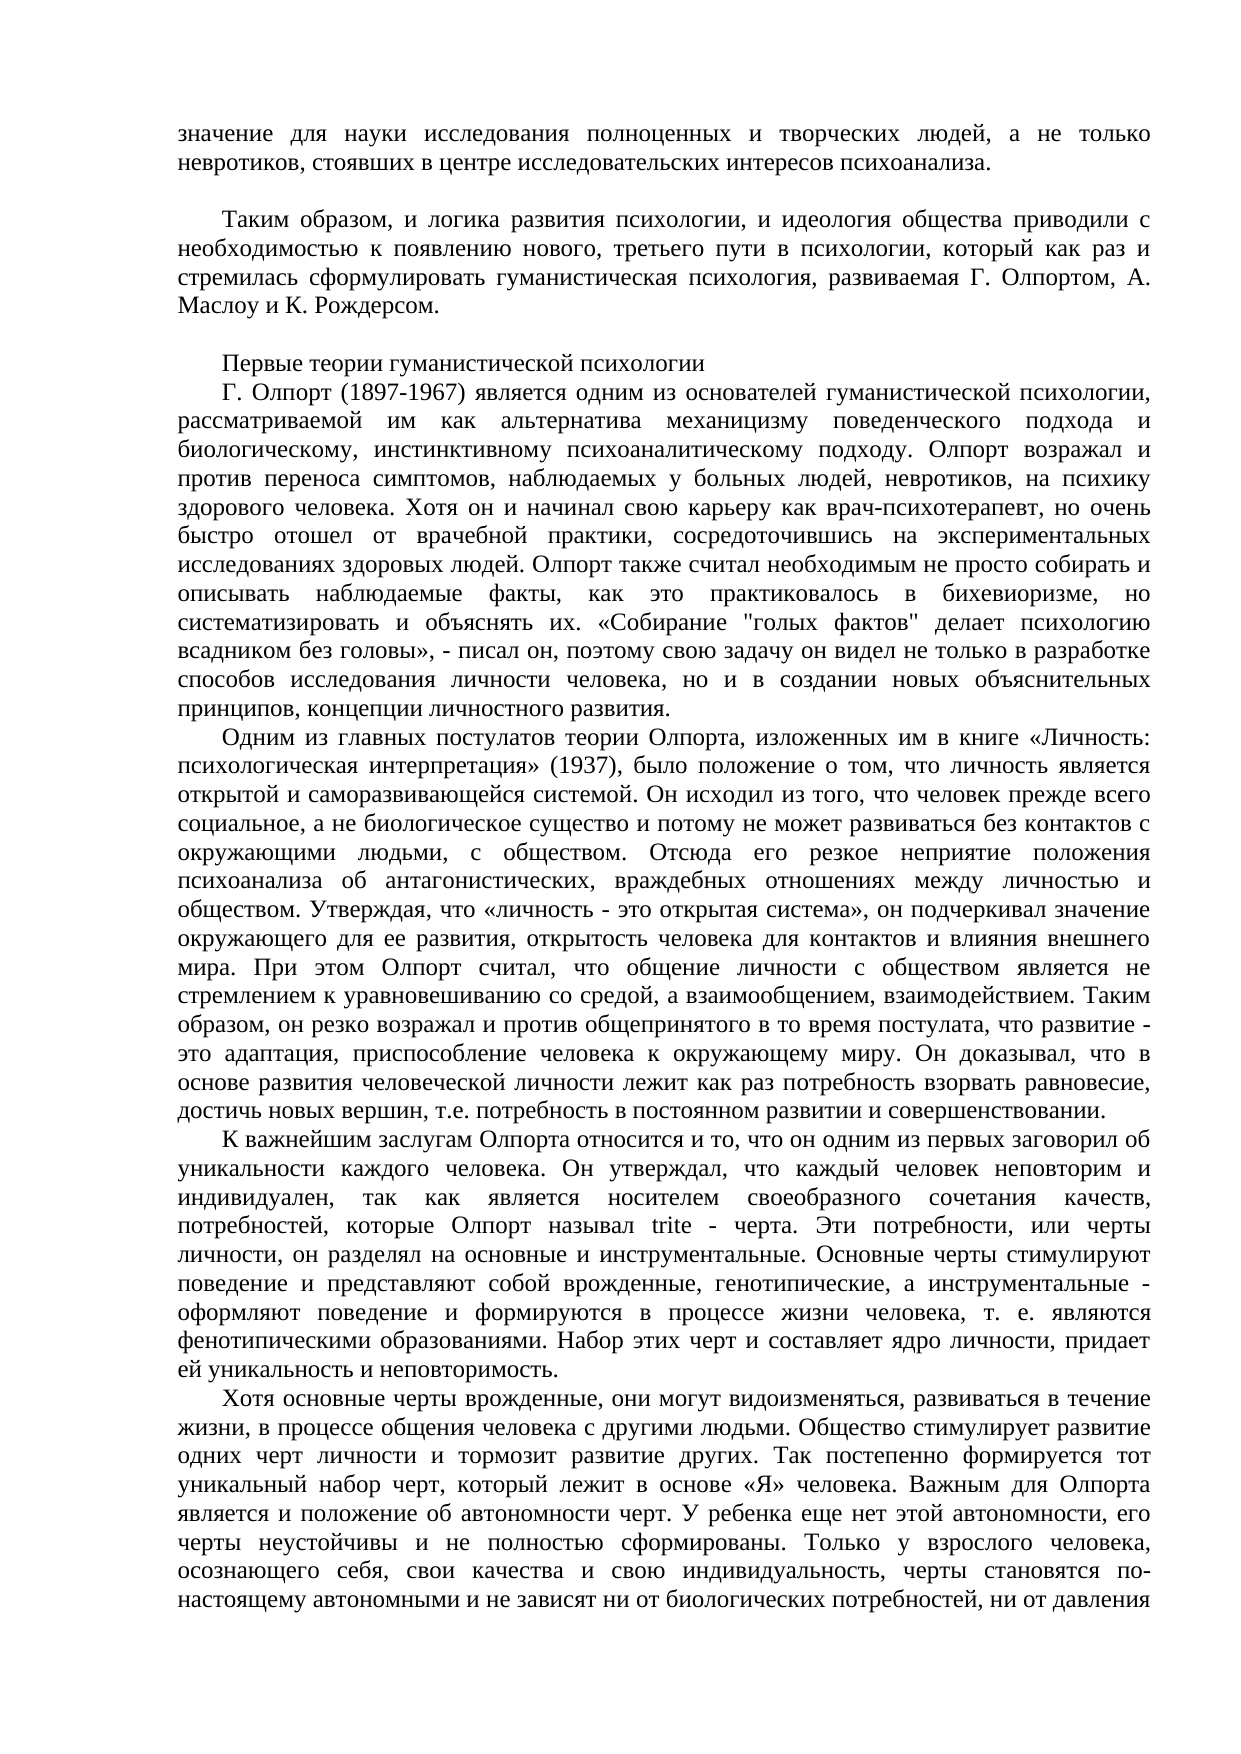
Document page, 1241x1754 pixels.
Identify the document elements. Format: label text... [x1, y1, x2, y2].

text К важнейшим заслугам Олпорта относится и то, что он одним из первых заговорил об уникальности каждого человека. Он утверждал, что каждый человек неповторим и индивидуален, так как является носителем своеобразного сочетания качеств, потребностей, которые Олпорт называл trite - черта. Эти потребности, или черты личности, он разделял на основные и инструментальные. Основные черты стимулируют поведение и представляют собой врожденные, генотипические, а инструментальные - оформляют поведение и формируются в процессе жизни человека, т. е. являются фенотипическими образованиями. Набор этих черт и составляет ядро личности, придает ей уникальность и неповторимость. [177, 1124, 1152, 1383]
text Таким образом, и логика развития психологии, и идеология общества приводили с необходимостью к появлению нового, третьего пути в психологии, который как раз и стремилась сформулировать гуманистическая психология, развиваемая Г. Олпортом, А. Маслоу и К. Рождерсом. [177, 204, 1152, 319]
text Одним из главных постулатов теории Олпорта, изложенных им в книге «Личность: психологическая интерпретация» (1937), было положение о том, что личность является открытой и саморазвивающейся системой. Он исходил из того, что человек прежде всего социальное, а не биологическое существо и потому не может развиваться без контактов с окружающими людьми, с обществом. Отсюда его резкое неприятие положения психоанализа об антагонистических, враждебных отношениях между личностью и обществом. Утверждая, что «личность - это открытая система», он подчеркивал значение окружающего для ее развития, открытость человека для контактов и влияния внешнего мира. При этом Олпорт считал, что общение личности с обществом является не стремлением к уравновешиванию со средой, а взаимообщением, взаимодействием. Таким образом, он резко возражал и против общепринятого в то время постулата, что развитие - это адаптация, приспособление человека к окружающему миру. Он доказывал, что в основе развития человеческой личности лежит как раз потребность взорвать равновесие, достичь новых вершин, т.е. потребность в постоянном развитии и совершенствовании. [177, 722, 1152, 1124]
text Первые теории гуманистической психологии [177, 348, 1152, 377]
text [177, 118, 1152, 176]
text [177, 1383, 1152, 1613]
text Г. Олпорт (1897-1967) является одним из основателей гуманистической психологии, рассматриваемой им как альтернатива механицизму поведенческого подхода и биологическому, инстинктивному психоаналитическому подходу. Олпорт возражал и против переноса симптомов, наблюдаемых у больных людей, невротиков, на психику здорового человека. Хотя он и начинал свою карьеру как врач-психотерапевт, но очень быстро отошел от врачебной практики, сосредоточившись на экспериментальных исследованиях здоровых людей. Олпорт также считал необходимым не просто собирать и описывать наблюдаемые факты, как это практиковалось в бихевиоризме, но систематизировать и объяснять их. «Собирание "голых фактов" делает психологию всадником без головы», - писал он, поэтому свою задачу он видел не только в разработке способов исследования личности человека, но и в создании новых объяснительных принципов, концепции личностного развития. [177, 377, 1152, 722]
